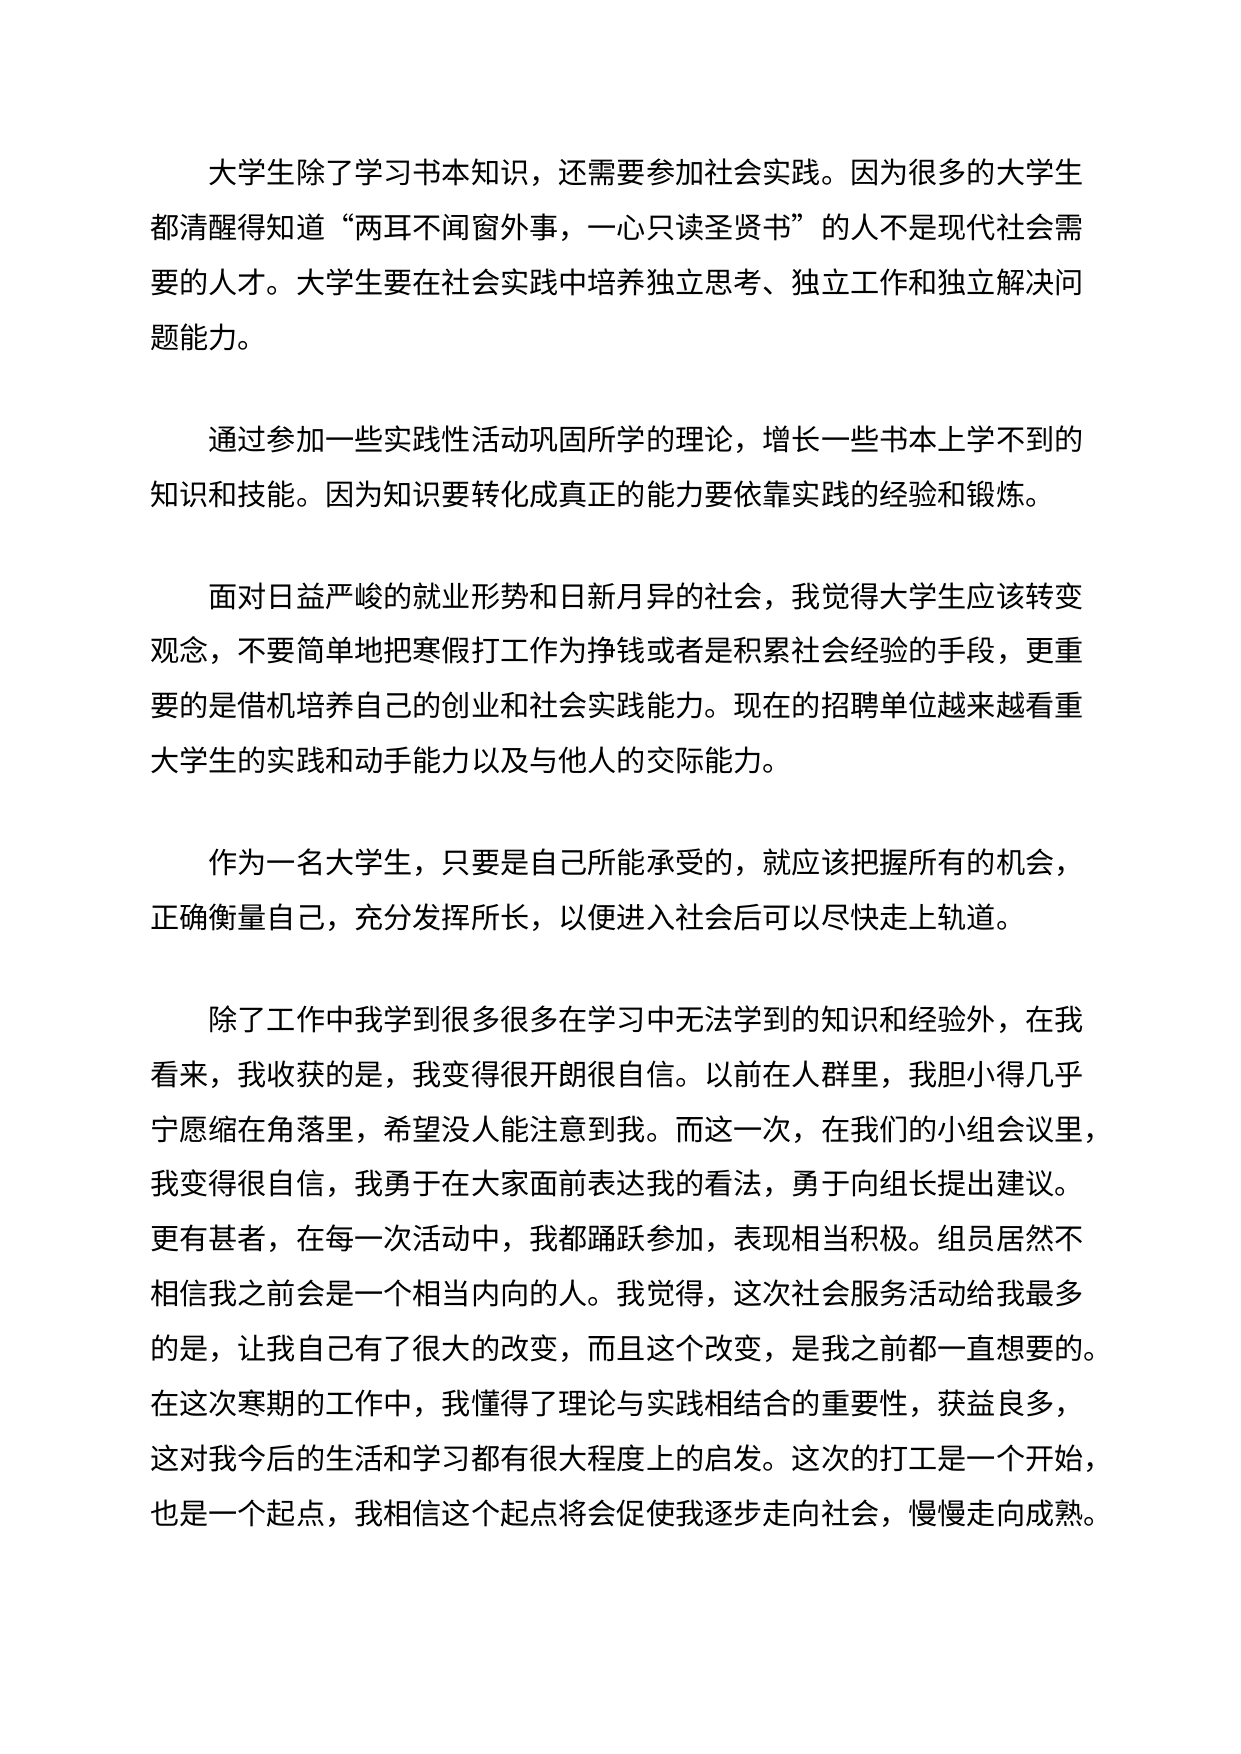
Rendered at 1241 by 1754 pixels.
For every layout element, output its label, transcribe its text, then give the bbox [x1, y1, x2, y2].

text 面对日益严峻的就业形势和日新月异的社会，我觉得大学生应该转变观念，不要简单地把寒假打工作为挣钱或者是积累社会经验的手段，更重要的是借机培养自己的创业和社会实践能力。现在的招聘单位越来越看重大学生的实践和动手能力以及与他人的交际能力。 [150, 573, 1090, 780]
text 通过参加一些实践性活动巩固所学的理论，增长一些书本上学不到的知识和技能。因为知识要转化成真正的能力要依靠实践的经验和锻炼。 [150, 416, 1090, 514]
text 除了工作中我学到很多很多在学习中无法学到的知识和经验外，在我看来，我收获的是，我变得很开朗很自信。以前在人群里，我胆小得几乎宁愿缩在角落里，希望没人能注意到我。而这一次，在我们的小组会议里，我变得很自信，我勇于在大家面前表达我的看法，勇于向组长提出建议。更有甚者，在每一次活动中，我都踊跃参加，表现相当积极。组员居然不相信我之前会是一个相当内向的人。我觉得，这次社会服务活动给我最多的是，让我自己有了很大的改变，而且这个改变，是我之前都一直想要的。在这次寒期的工作中，我懂得了理论与实践相结合的重要性，获益良多，这对我今后的生活和学习都有很大程度上的启发。这次的打工是一个开始，也是一个起点，我相信这个起点将会促使我逐步走向社会，慢慢走向成熟。 [150, 996, 1090, 1533]
text 作为一名大学生，只要是自己所能承受的，就应该把握所有的机会，正确衡量自己，充分发挥所长，以便进入社会后可以尽快走上轨道。 [150, 839, 1090, 937]
text 大学生除了学习书本知识，还需要参加社会实践。因为很多的大学生都清醒得知道“两耳不闻窗外事，一心只读圣贤书”的人不是现代社会需要的人才。大学生要在社会实践中培养独立思考、独立工作和独立解决问题能力。 [150, 150, 1090, 357]
